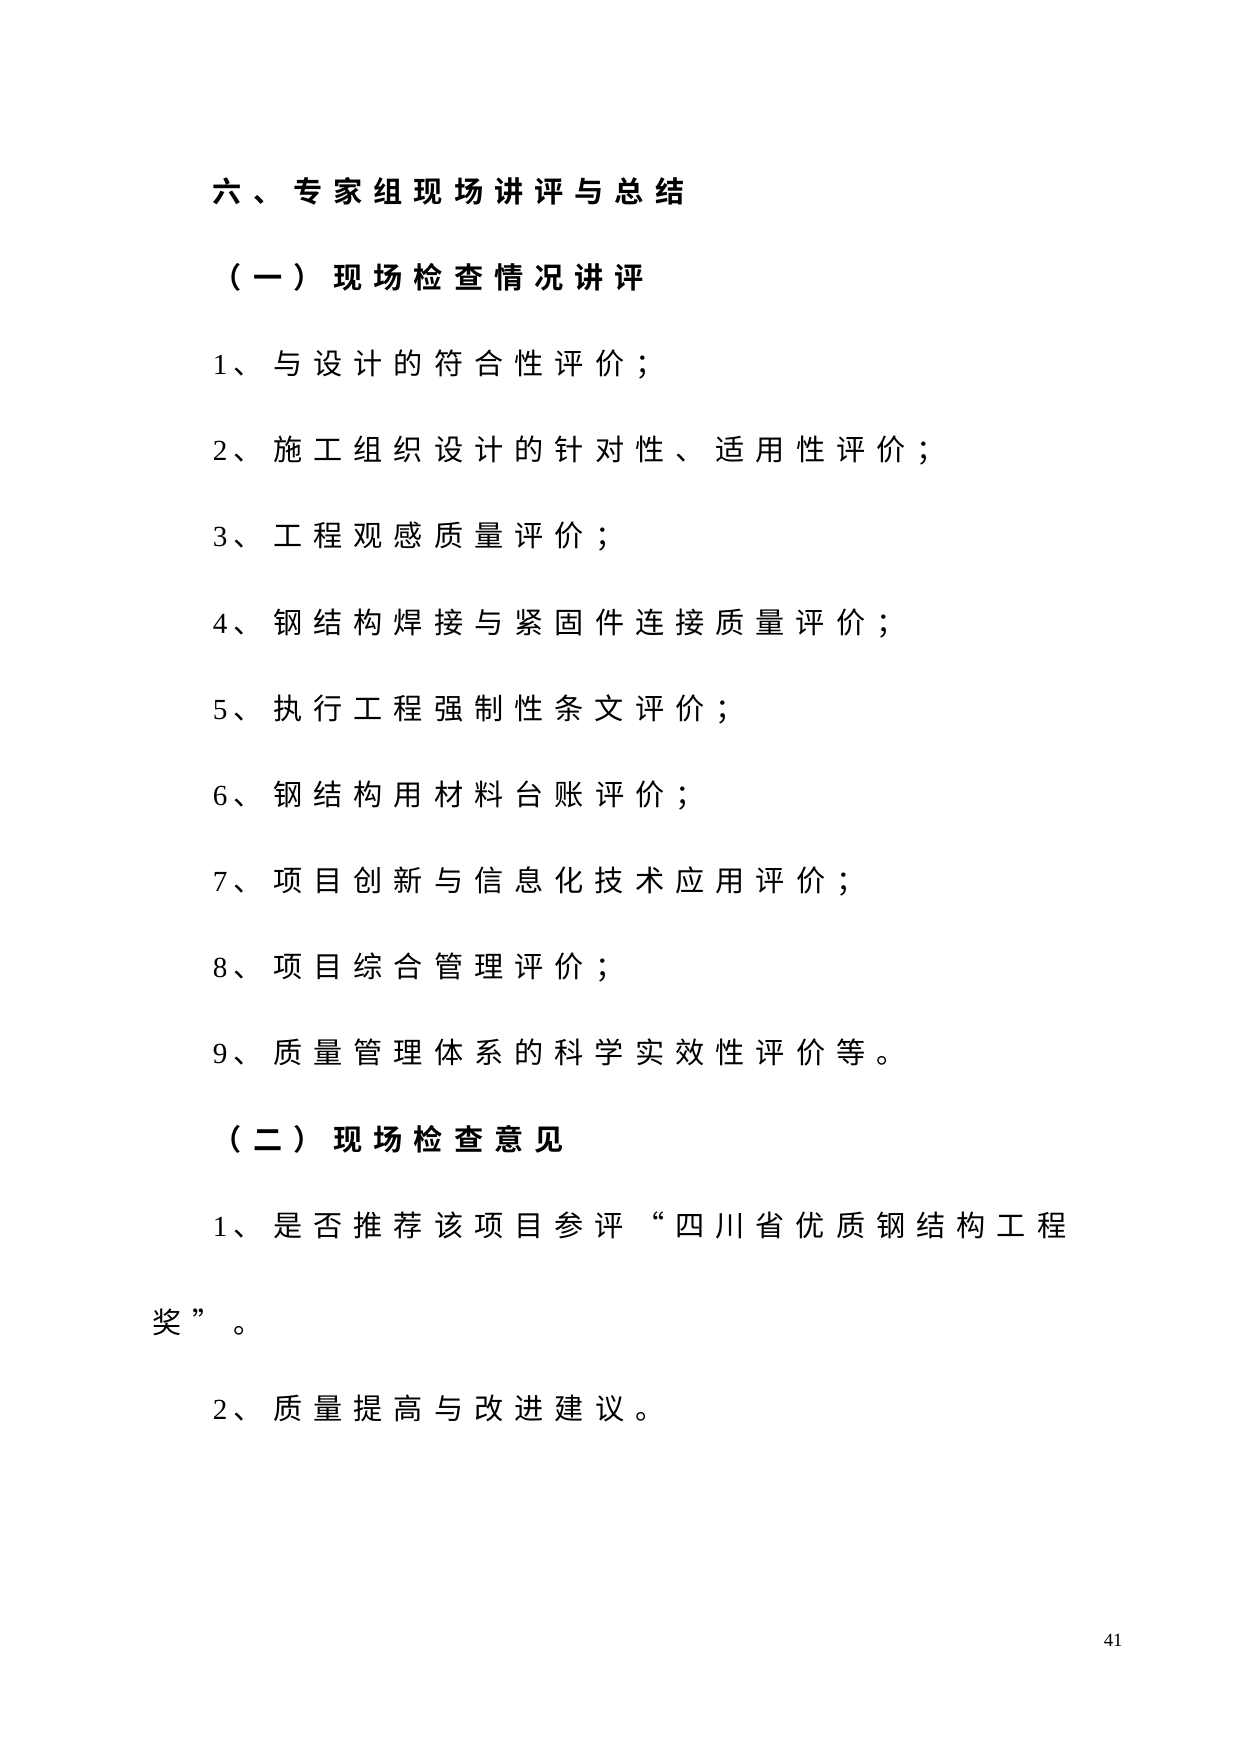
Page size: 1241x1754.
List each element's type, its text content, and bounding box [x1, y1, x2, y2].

text 2、质量提高与改进建议。 [152, 1374, 1117, 1439]
text 1、与设计的符合性评价； [152, 329, 1117, 394]
text 7、项目创新与信息化技术应用评价； [152, 846, 1117, 911]
text 8、项目综合管理评价； [152, 932, 1117, 997]
text 六、专家组现场讲评与总结 [152, 157, 1117, 222]
text 5、执行工程强制性条文评价； [152, 674, 1117, 739]
text （一）现场检查情况讲评 [152, 243, 1117, 308]
text 2、施工组织设计的针对性、适用性评价； [152, 416, 1117, 481]
text 9、质量管理体系的科学实效性评价等。 [152, 1018, 1117, 1083]
text （二）现场检查意见 [152, 1105, 1117, 1170]
text 3、工程观感质量评价； [152, 502, 1117, 567]
text 6、钢结构用材料台账评价； [152, 760, 1117, 825]
text 4、钢结构焊接与紧固件连接质量评价； [152, 588, 1117, 653]
text 1、是否推荐该项目参评“四川省优质钢结构工程奖”。 [152, 1191, 1117, 1353]
